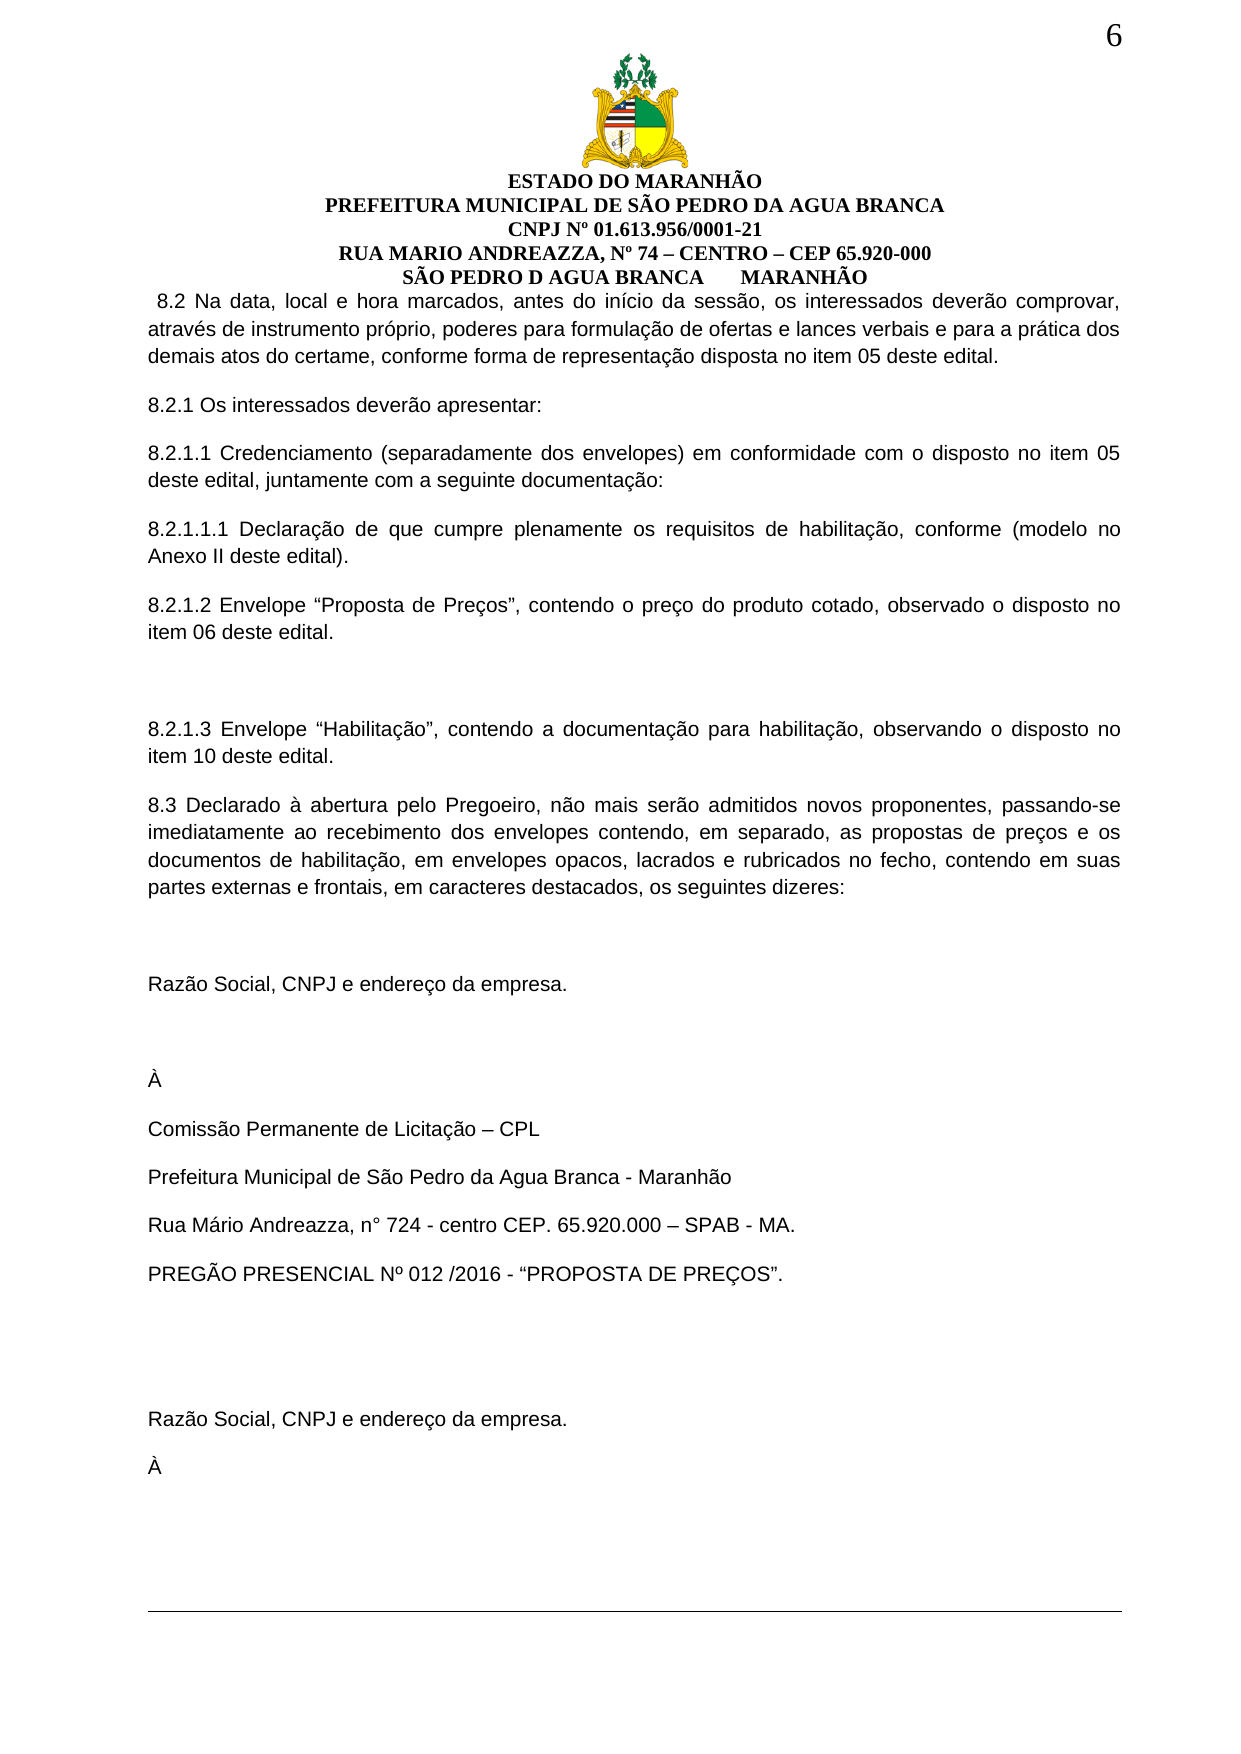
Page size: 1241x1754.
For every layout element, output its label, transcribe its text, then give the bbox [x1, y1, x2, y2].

text Comissão Permanente de Licitação – CPL [148, 1117, 1122, 1141]
text Rua Mário Andreazza, n° 724 - centro CEP. 65.920.000 – SPAB - MA. [148, 1213, 1122, 1237]
picture [581, 53, 689, 169]
text 8.3 Declarado à abertura pelo Pregoeiro, não mais serão admitidos novos proponentes, passando-se imediatamente ao recebimento dos envelopes contendo, em separado, as propostas de preços e os documentos de habilitação, em envelopes opacos, lacrados e rubricados no fecho, contendo em suas partes externas e frontais, em caracteres destacados, os seguintes dizeres: [148, 792, 1122, 899]
text 8.2 Na data, local e hora marcados, antes do início da sessão, os interessados deverão comprovar, através de instrumento próprio, poderes para formulação de ofertas e lances verbais e para a prática dos demais atos do certame, conforme forma de representação disposta no item 05 deste edital. [148, 289, 1122, 368]
text 8.2.1 Os interessados deverão apresentar: [148, 392, 1122, 416]
text 8.2.1.1.1 Declaração de que cumpre plenamente os requisitos de habilitação, conforme (modelo no Anexo II deste edital). [148, 517, 1122, 568]
text 8.2.1.1 Credenciamento (separadamente dos envelopes) em conformidade com o disposto no item 05 deste edital, juntamente com a seguinte documentação: [148, 441, 1122, 492]
text À [148, 1455, 1122, 1479]
text 8.2.1.2 Envelope “Proposta de Preços”, contendo o preço do produto cotado, observado o disposto no item 06 deste edital. [148, 592, 1122, 644]
text Prefeitura Municipal de São Pedro da Agua Branca - Maranhão [148, 1165, 1122, 1189]
text Razão Social, CNPJ e endereço da empresa. [148, 972, 1122, 996]
text 8.2.1.3 Envelope “Habilitação”, contendo a documentação para habilitação, observando o disposto no item 10 deste edital. [148, 717, 1122, 768]
text À [148, 1068, 1122, 1092]
text Razão Social, CNPJ e endereço da empresa. [148, 1407, 1122, 1431]
text PREGÃO PRESENCIAL Nº 012 /2016 - “PROPOSTA DE PREÇOS”. [148, 1262, 1122, 1286]
